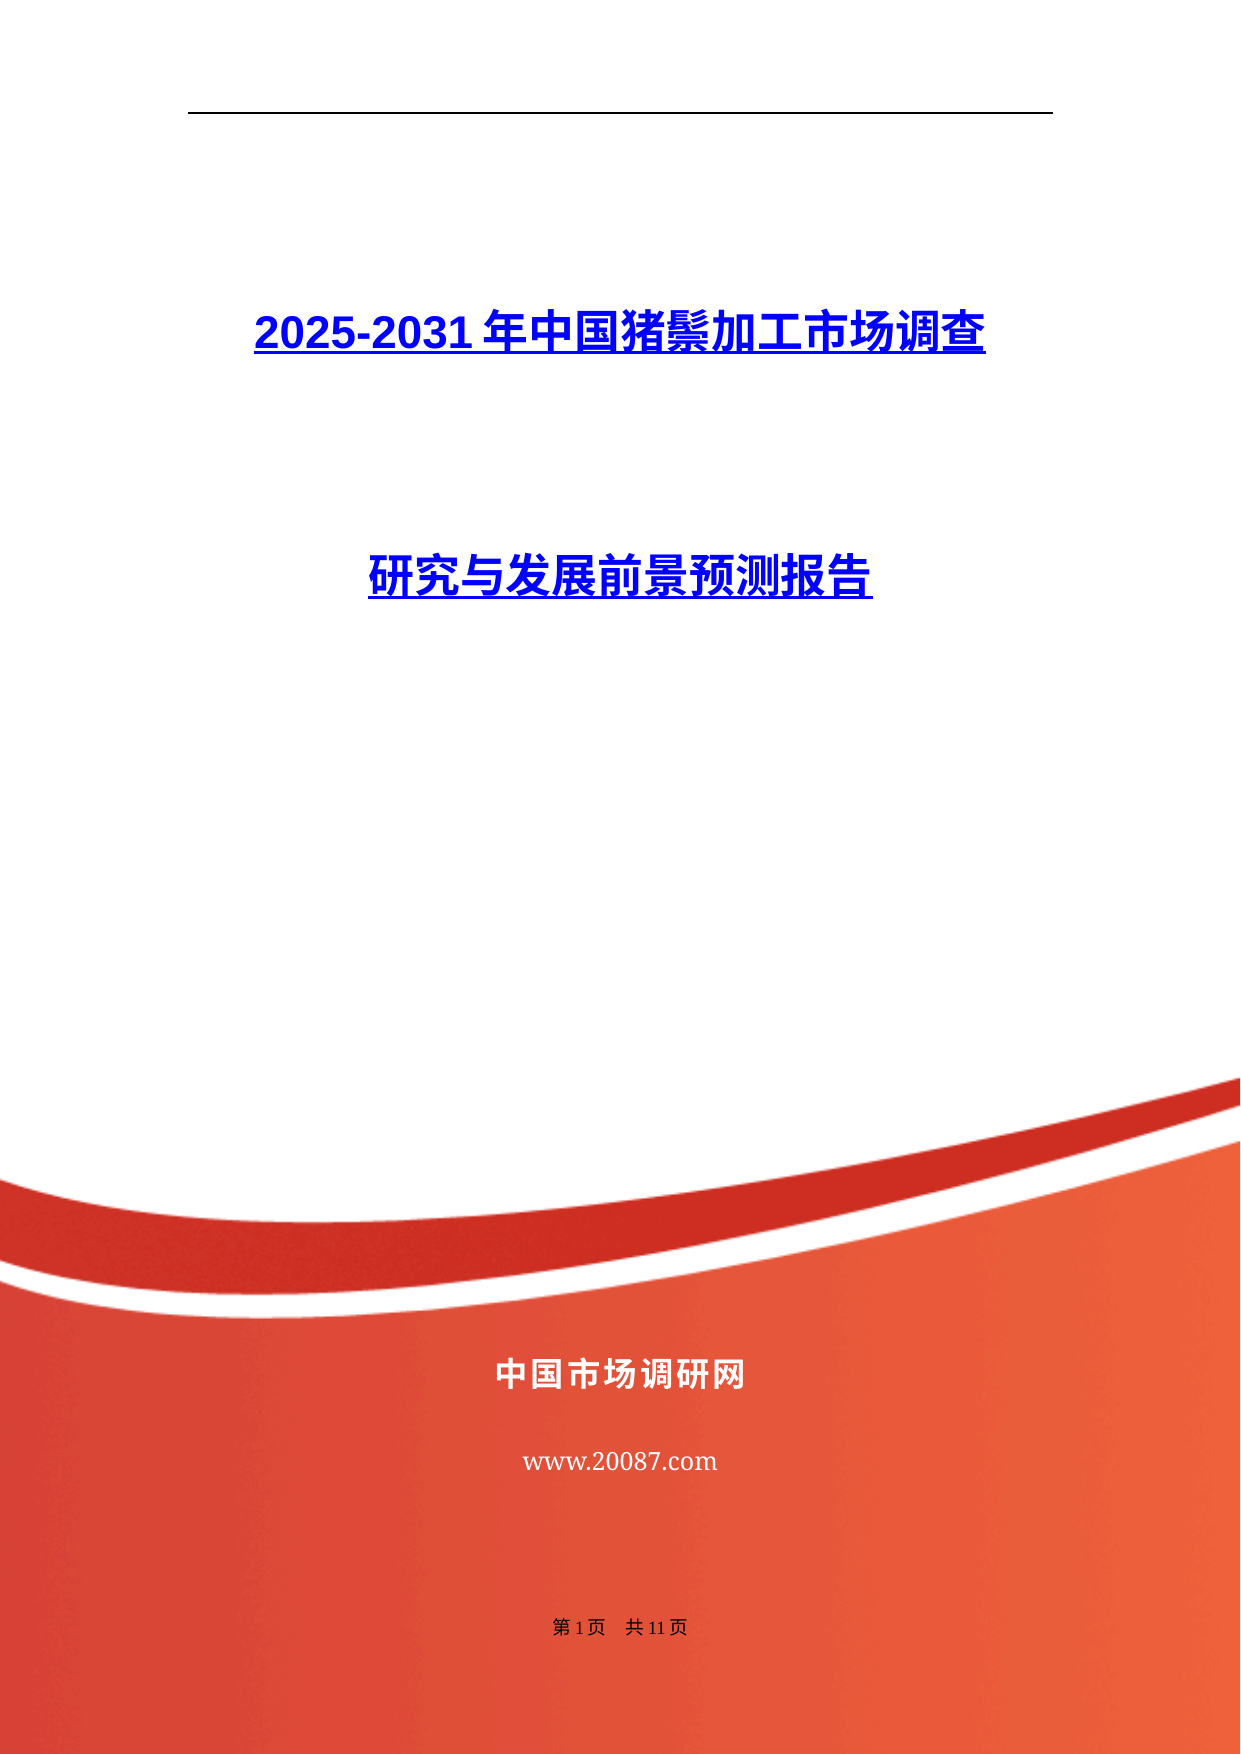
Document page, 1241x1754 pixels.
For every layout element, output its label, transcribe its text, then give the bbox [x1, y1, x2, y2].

table_header 2025-2031年中国猪鬃加工市场调查研究与发展前景预测报告 [188, 207, 1053, 773]
picture [0, 1006, 1241, 1754]
text www.20087.com [187, 1428, 1053, 1493]
subtitle 中国市场调研网 [187, 1339, 1053, 1404]
